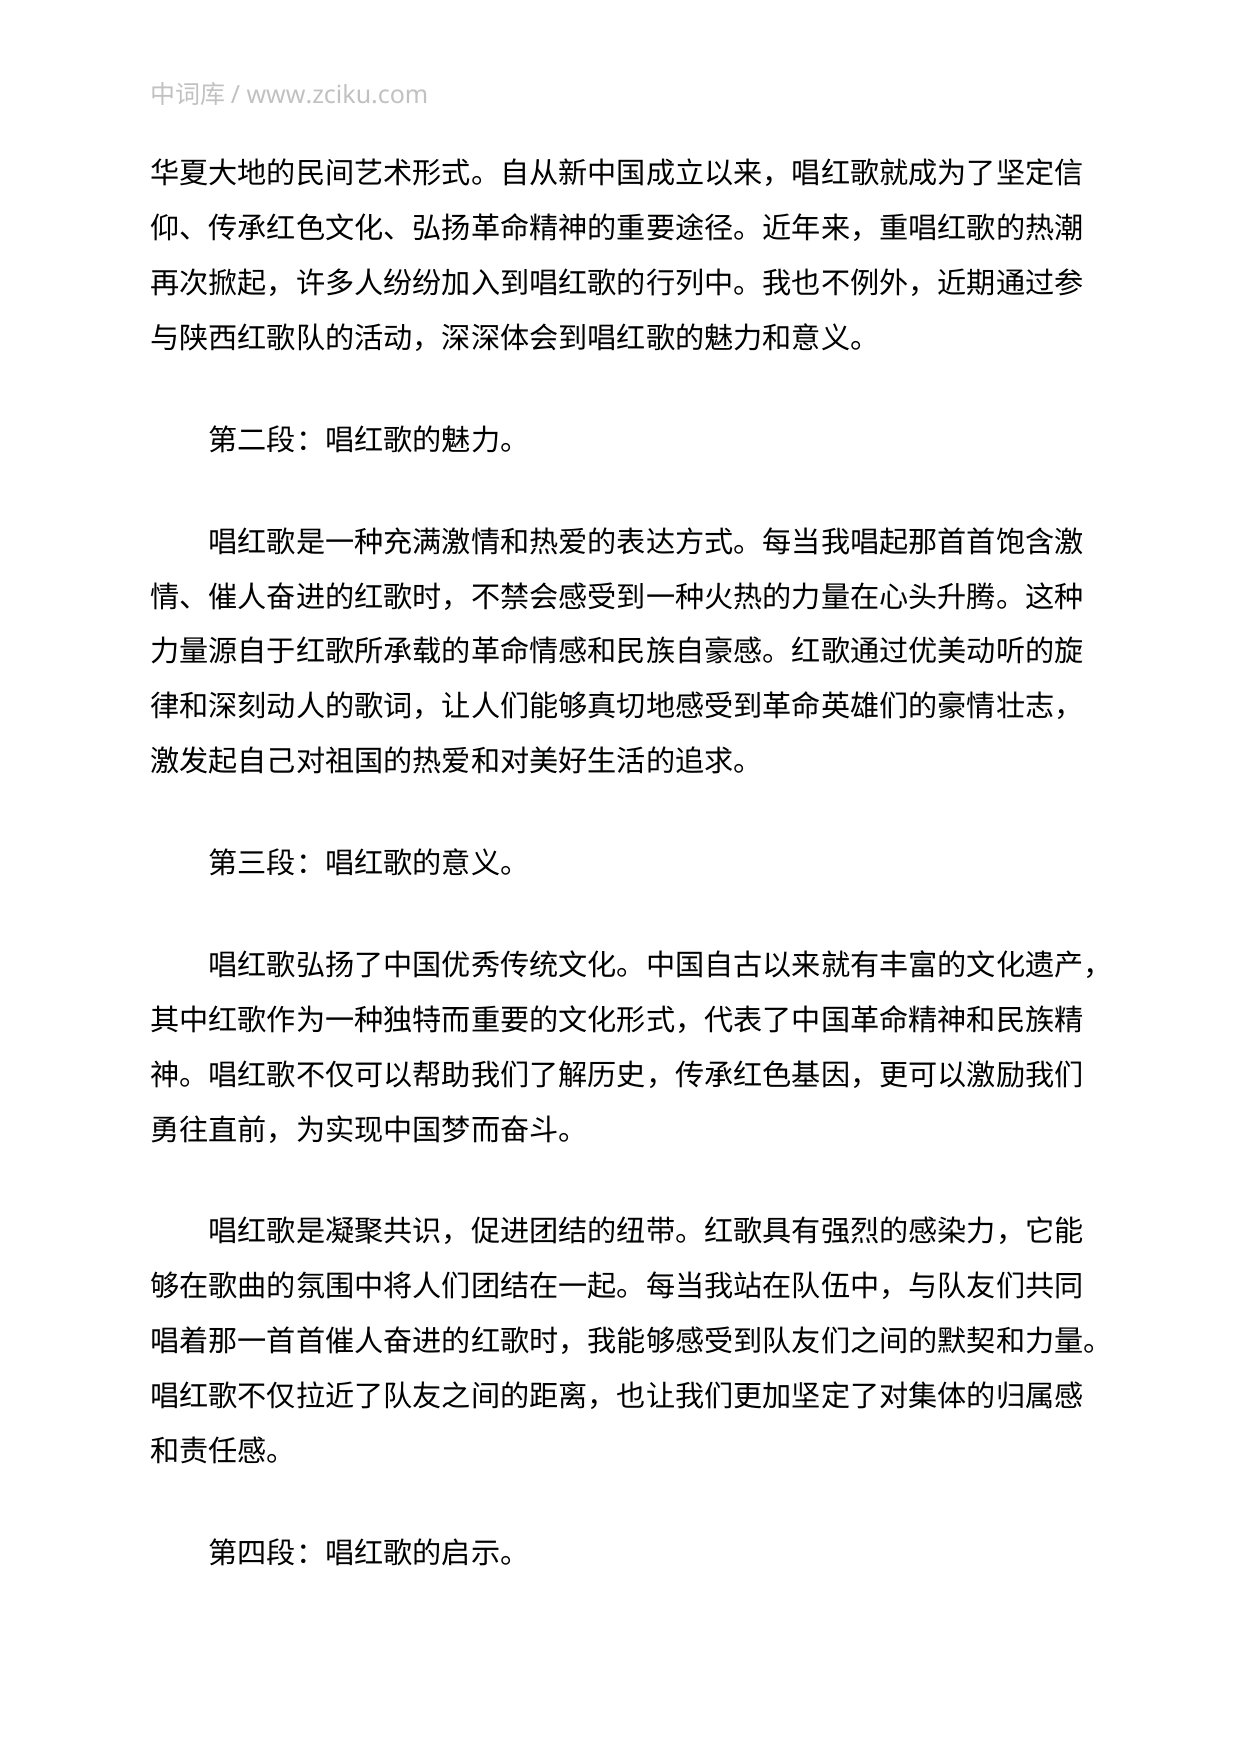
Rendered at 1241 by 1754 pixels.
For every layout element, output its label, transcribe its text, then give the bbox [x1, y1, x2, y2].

text 唱红歌弘扬了中国优秀传统文化。中国自古以来就有丰富的文化遗产，其中红歌作为一种独特而重要的文化形式，代表了中国革命精神和民族精神。唱红歌不仅可以帮助我们了解历史，传承红色基因，更可以激励我们勇往直前，为实现中国梦而奋斗。 [150, 941, 1090, 1148]
text 唱红歌是一种充满激情和热爱的表达方式。每当我唱起那首首饱含激情、催人奋进的红歌时，不禁会感受到一种火热的力量在心头升腾。这种力量源自于红歌所承载的革命情感和民族自豪感。红歌通过优美动听的旋律和深刻动人的歌词，让人们能够真切地感受到革命英雄们的豪情壮志，激发起自己对祖国的热爱和对美好生活的追求。 [150, 518, 1090, 780]
text 唱红歌是凝聚共识，促进团结的纽带。红歌具有强烈的感染力，它能够在歌曲的氛围中将人们团结在一起。每当我站在队伍中，与队友们共同唱着那一首首催人奋进的红歌时，我能够感受到队友们之间的默契和力量。唱红歌不仅拉近了队友之间的距离，也让我们更加坚定了对集体的归属感和责任感。 [150, 1208, 1090, 1470]
text 第四段：唱红歌的启示。 [150, 1529, 1090, 1571]
text 第二段：唱红歌的魅力。 [150, 416, 1090, 459]
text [150, 150, 1090, 357]
text 第三段：唱红歌的意义。 [150, 839, 1090, 882]
